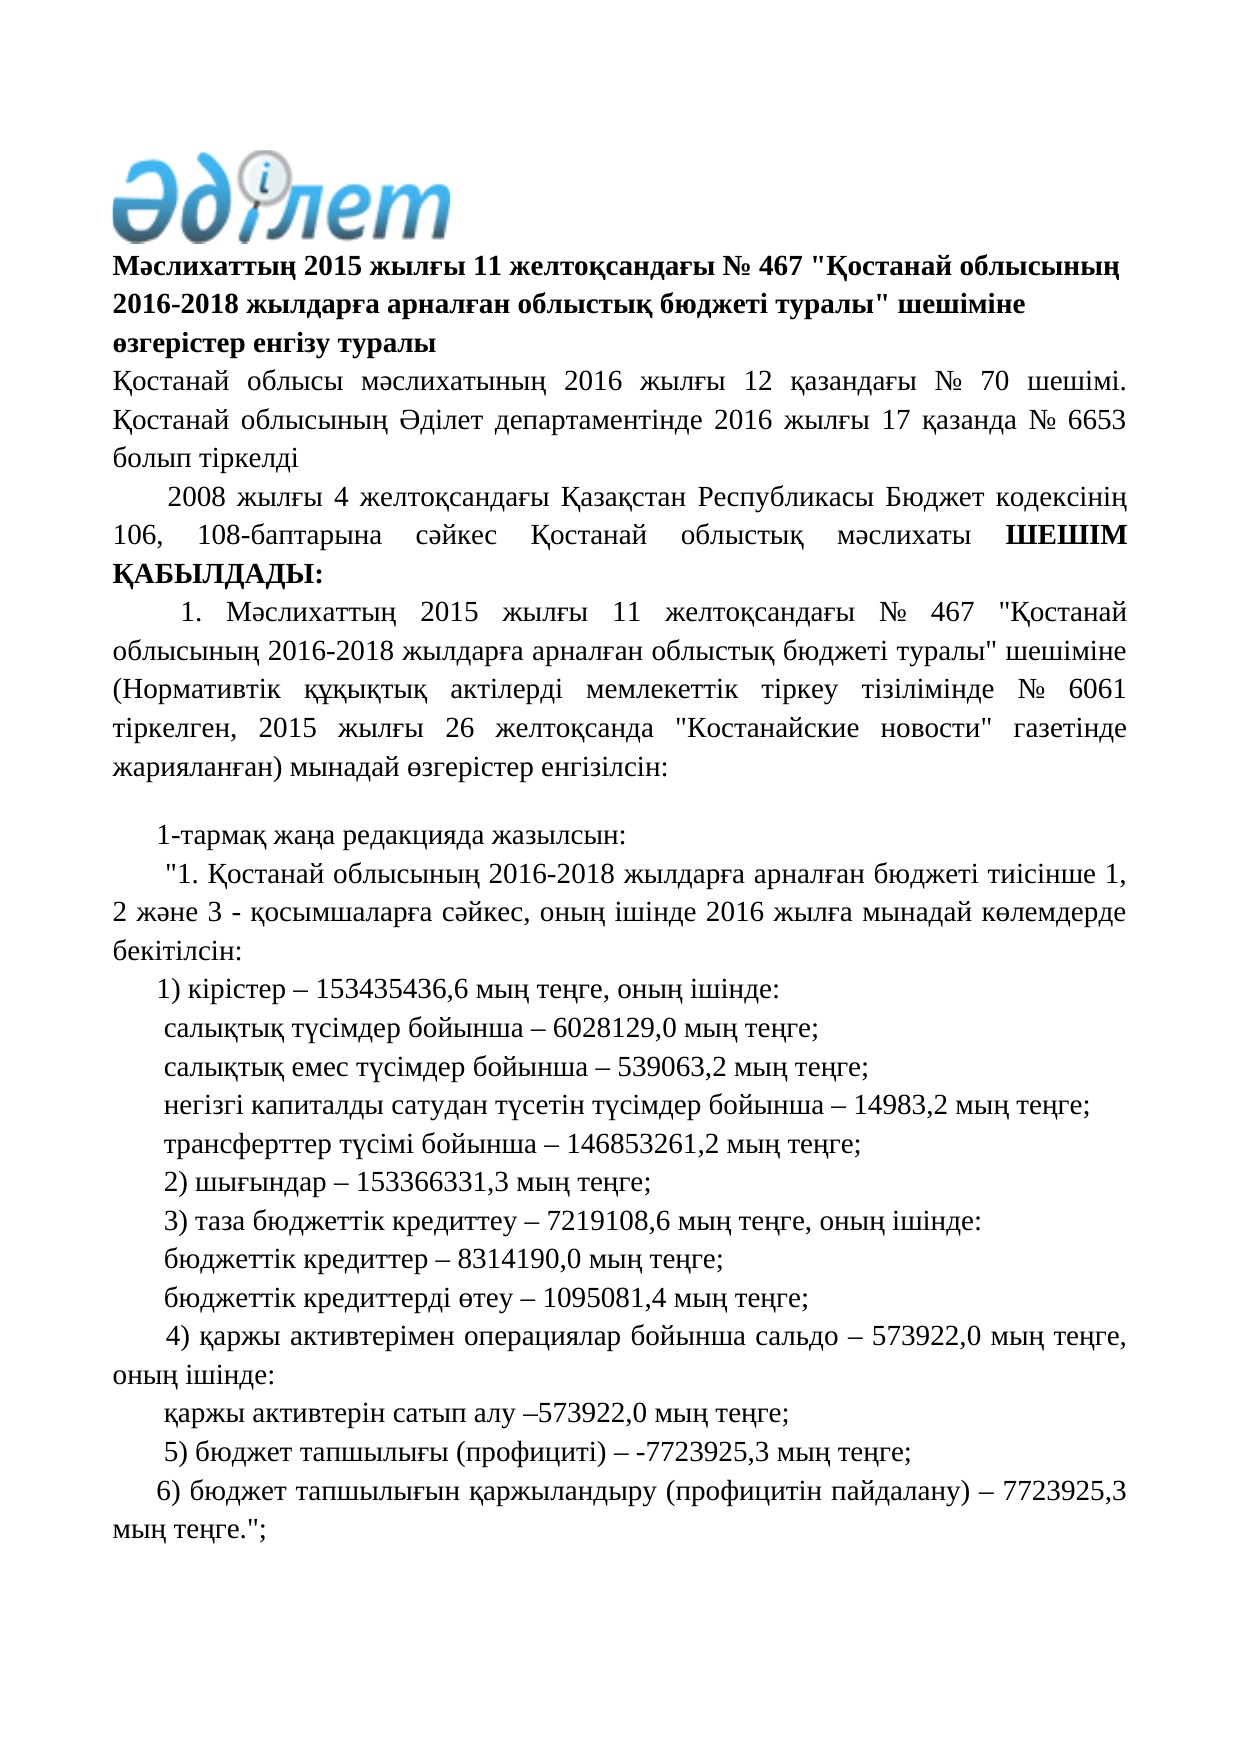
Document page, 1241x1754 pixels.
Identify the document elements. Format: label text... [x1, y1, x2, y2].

text Қостанай облысы мәслихатының 2016 жылғы 12 қазандағы № 70 шешімі. Қостанай облысының Әділет департаментінде 2016 жылғы 17 қазанда № 6653 болып тіркелді [112, 363, 1128, 474]
text "1. Қостанай облысының 2016-2018 жылдарға арналған бюджеті тиісінше 1, 2 және 3 - қосымшаларға сәйкес, оның ішінде 2016 жылға мынадай көлемдерде бекітілсін: [112, 856, 1128, 967]
text 2) шығындар – 153366331,3 мың теңге; [112, 1164, 1128, 1198]
text 4) қаржы активтерімен операциялар бойынша сальдо – 573922,0 мың теңге, оның iшiнде: [112, 1318, 1128, 1391]
text салықтық түсімдер бойынша – 6028129,0 мың теңге; [112, 1010, 1128, 1044]
text трансферттер түсімі бойынша – 146853261,2 мың теңге; [112, 1126, 1128, 1159]
text бюджеттiк кредиттер – 8314190,0 мың теңге; [112, 1241, 1128, 1275]
text Мәслихаттың 2015 жылғы 11 желтоқсандағы № 467 "Қостанай облысының 2016-2018 жылдарға арналған облыстық бюджеті туралы" шешіміне өзгерістер енгізу туралы [112, 248, 1128, 358]
text бюджеттiк кредиттердi өтеу – 1095081,4 мың теңге; [112, 1280, 1128, 1313]
text салықтық емес түсімдер бойынша – 539063,2 мың теңге; [112, 1049, 1128, 1082]
text 6) бюджет тапшылығын қаржыландыру (профицитін пайдалану) – 7723925,3 мың теңге."; [112, 1473, 1128, 1545]
text 1) кірістер – 153435436,6 мың теңге, оның iшiнде: [112, 972, 1128, 1005]
text 5) бюджет тапшылығы (профициті) – -7723925,3 мың теңге; [112, 1434, 1128, 1468]
text 1. Мәслихаттың 2015 жылғы 11 желтоқсандағы № 467 "Қостанай облысының 2016-2018 жылдарға арналған облыстық бюджеті туралы" шешіміне (Нормативтік құқықтық актілерді мемлекеттік тіркеу тізілімінде № 6061 тіркелген, 2015 жылғы 26 желтоқсанда "Костанайские новости" газетінде жарияланған) мынадай өзгерістер енгізілсін: [112, 594, 1128, 782]
text 3) таза бюджеттiк кредиттеу – 7219108,6 мың теңге, оның iшiнде: [112, 1203, 1128, 1236]
text 2008 жылғы 4 желтоқсандағы Қазақстан Республикасы Бюджет кодексінің 106, 108-баптарына сәйкес Қостанай облыстық мәслихаты ШЕШІМ ҚАБЫЛДАДЫ: [112, 479, 1128, 589]
text қаржы активтерiн сатып алу –573922,0 мың теңге; [112, 1396, 1128, 1429]
text негiзгi капиталды сатудан түсетiн түсiмдер бойынша – 14983,2 мың теңге; [112, 1087, 1128, 1121]
picture [112, 150, 451, 244]
text 1-тармақ жаңа редакцияда жазылсын: [112, 817, 1128, 851]
